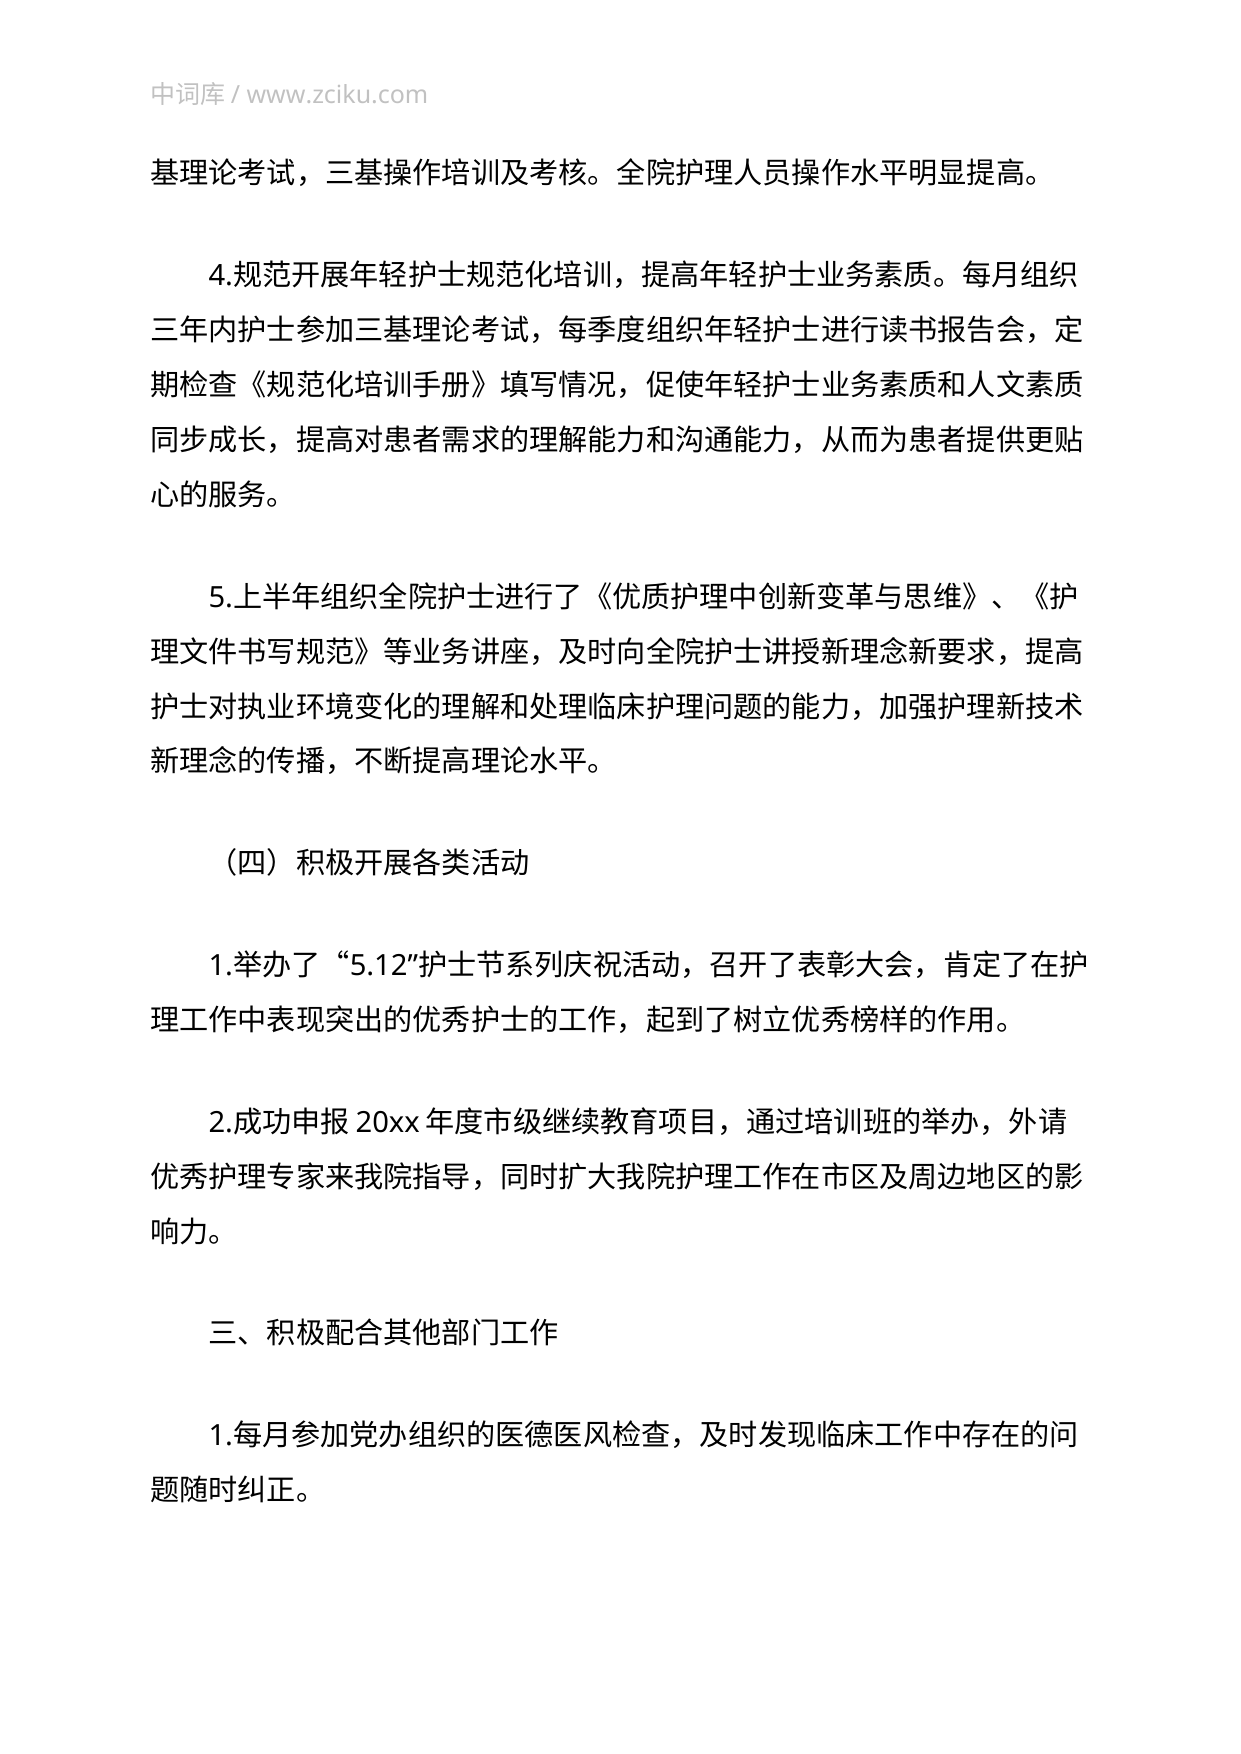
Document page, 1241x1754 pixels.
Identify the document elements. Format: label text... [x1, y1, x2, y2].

text 1.举办了“5.12”护士节系列庆祝活动，召开了表彰大会，肯定了在护理工作中表现突出的优秀护士的工作，起到了树立优秀榜样的作用。 [150, 942, 1090, 1039]
text 三、积极配合其他部门工作 [150, 1310, 1090, 1352]
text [150, 150, 1090, 192]
text 5.上半年组织全院护士进行了《优质护理中创新变革与思维》、《护理文件书写规范》等业务讲座，及时向全院护士讲授新理念新要求，提高护士对执业环境变化的理解和处理临床护理问题的能力，加强护理新技术新理念的传播，不断提高理论水平。 [150, 573, 1090, 780]
text （四）积极开展各类活动 [150, 840, 1090, 882]
text 4.规范开展年轻护士规范化培训，提高年轻护士业务素质。每月组织三年内护士参加三基理论考试，每季度组织年轻护士进行读书报告会，定期检查《规范化培训手册》填写情况，促使年轻护士业务素质和人文素质同步成长，提高对患者需求的理解能力和沟通能力，从而为患者提供更贴心的服务。 [150, 252, 1090, 514]
text 2.成功申报20xx年度市级继续教育项目，通过培训班的举办，外请优秀护理专家来我院指导，同时扩大我院护理工作在市区及周边地区的影响力。 [150, 1098, 1090, 1251]
text 1.每月参加党办组织的医德医风检查，及时发现临床工作中存在的问题随时纠正。 [150, 1412, 1090, 1509]
